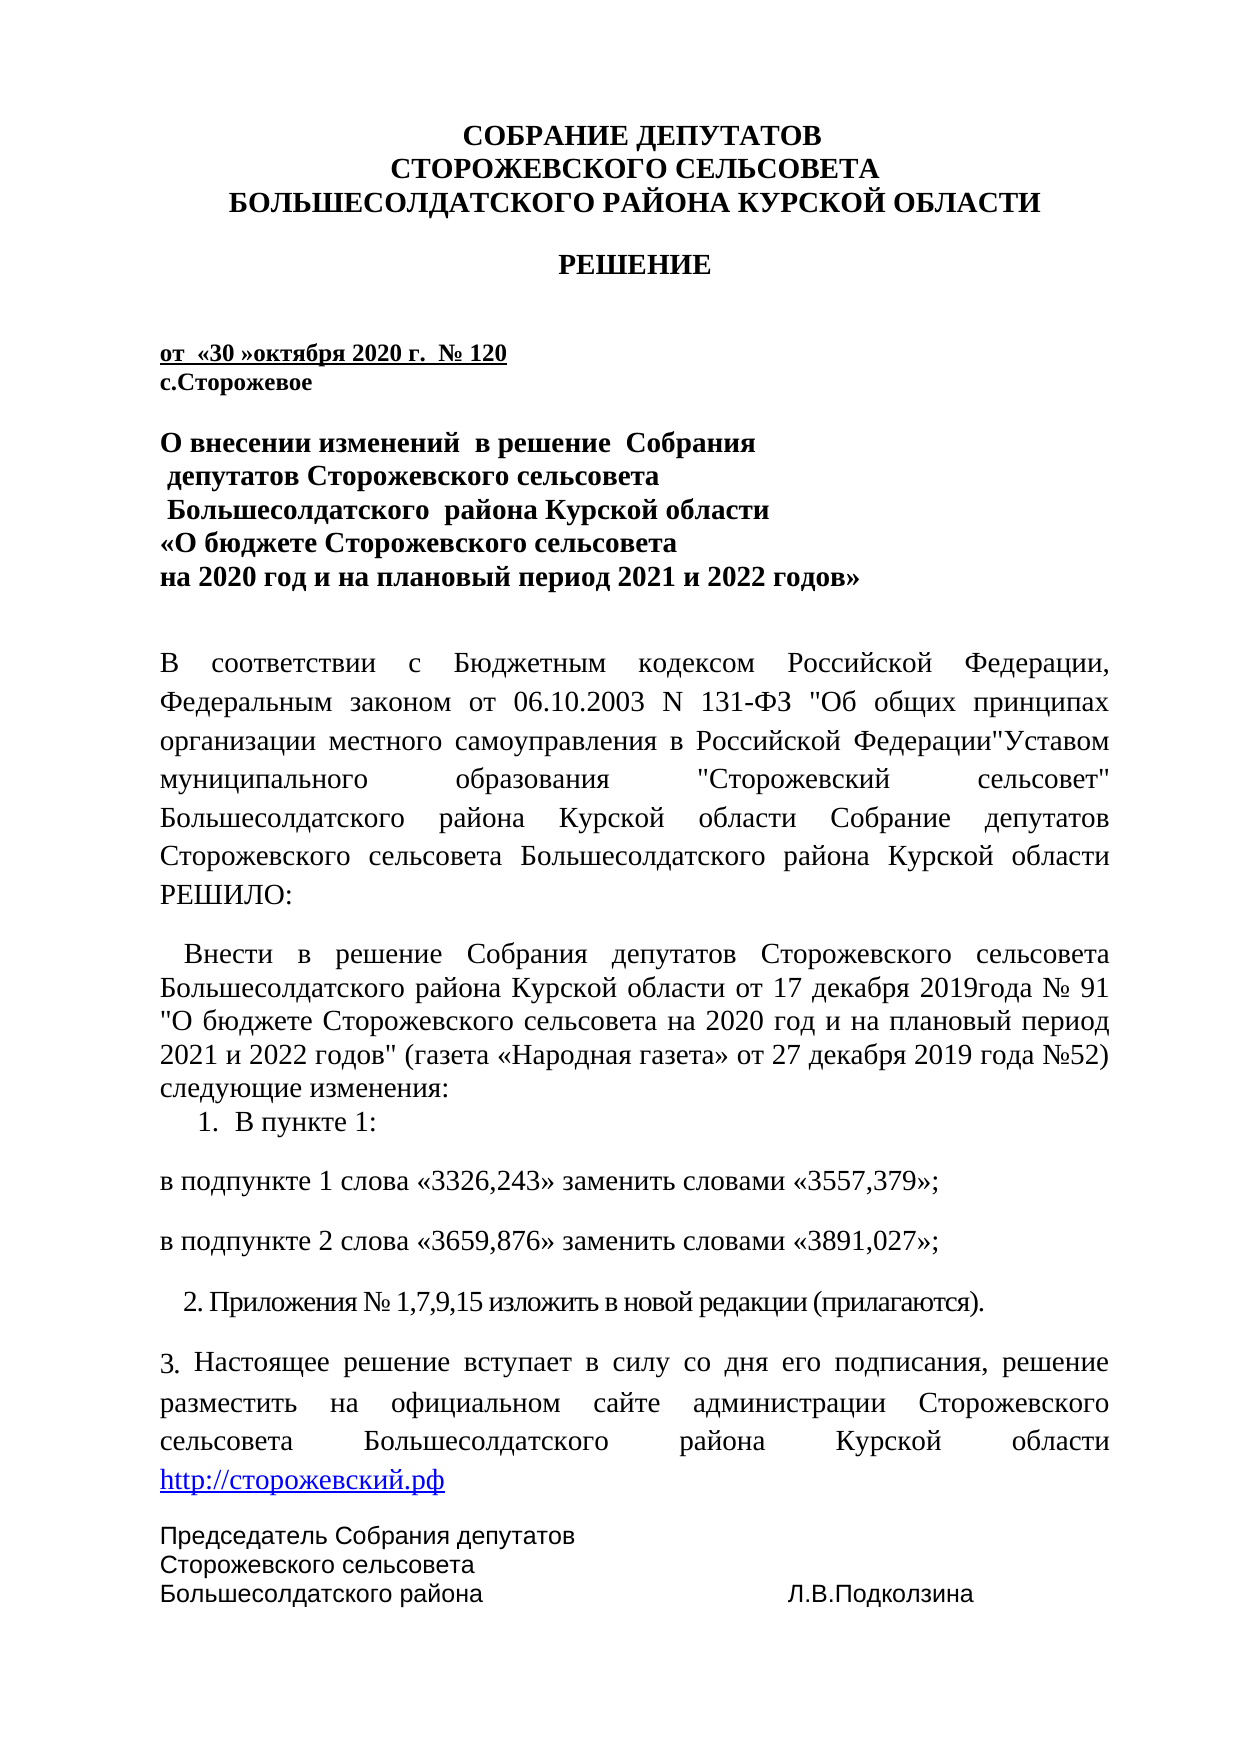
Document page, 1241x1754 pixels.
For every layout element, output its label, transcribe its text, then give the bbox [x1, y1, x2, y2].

subtitle на 2020 год и на плановый период 2021 и 2022 годов» [159, 559, 1110, 592]
subtitle депутатов Сторожевского сельсовета [159, 458, 1110, 492]
subtitle СТОРОЖЕВСКОГО СЕЛЬСОВЕТА БОЛЬШЕСОЛДАТСКОГО РАЙОНА КУРСКОЙ ОБЛАСТИ [159, 152, 1110, 219]
subtitle с.Сторожевое [159, 367, 1110, 396]
subtitle Большесолдатского района Курской области [159, 492, 1110, 525]
subtitle Большесолдатского района Л.В.Подколзина [159, 1579, 1110, 1607]
text 2. Приложения № 1,7,9,15 изложить в новой редакции (прилагаются). [159, 1282, 1110, 1318]
subtitle СОБРАНИЕ ДЕПУТАТОВ [159, 118, 1110, 152]
text в подпункте 2 слова «3659,876» заменить словами «3891,027»; [159, 1223, 1110, 1256]
subtitle «О бюджете Сторожевского сельсовета [159, 525, 1110, 559]
subtitle от «30 »октября 2020 г. № 120 [159, 338, 1110, 367]
subtitle Внести в решение Собрания депутатов Сторожевского сельсовета Большесолдатского района Курской области от 17 декабря 2019года № 91 "О бюджете Сторожевского сельсовета на 2020 год и на плановый период 2021 и 2022 годов" (газета «Народная газета» от 27 декабря 2019 года №52) следующие изменения: [159, 936, 1110, 1104]
subtitle Сторожевского сельсовета [159, 1550, 1110, 1579]
text В соответствии с Бюджетным кодексом Российской Федерации, Федеральным законом от 06.10.2003 N 131-ФЗ "Об общих принципах организации местного самоуправления в Российской Федерации"Уставом муниципального образования "Сторожевский сельсовет" Большесолдатского района Курской области Собрание депутатов Сторожевского сельсовета Большесолдатского района Курской области РЕШИЛО: [159, 646, 1110, 910]
subtitle РЕШЕНИЕ [159, 247, 1110, 281]
text в подпункте 1 слова «3326,243» заменить словами «3557,379»; [159, 1163, 1110, 1197]
text 3. Настоящее решение вступает в силу со дня его подписания, решение разместить на официальном сайте администрации Сторожевского сельсовета Большесолдатского района Курской области http://сторожевский.рф [159, 1344, 1110, 1495]
subtitle О внесении изменений в решение Собрания [159, 425, 1110, 458]
list В пункте 1: [197, 1104, 1110, 1137]
subtitle Председатель Собрания депутатов [159, 1521, 1110, 1550]
